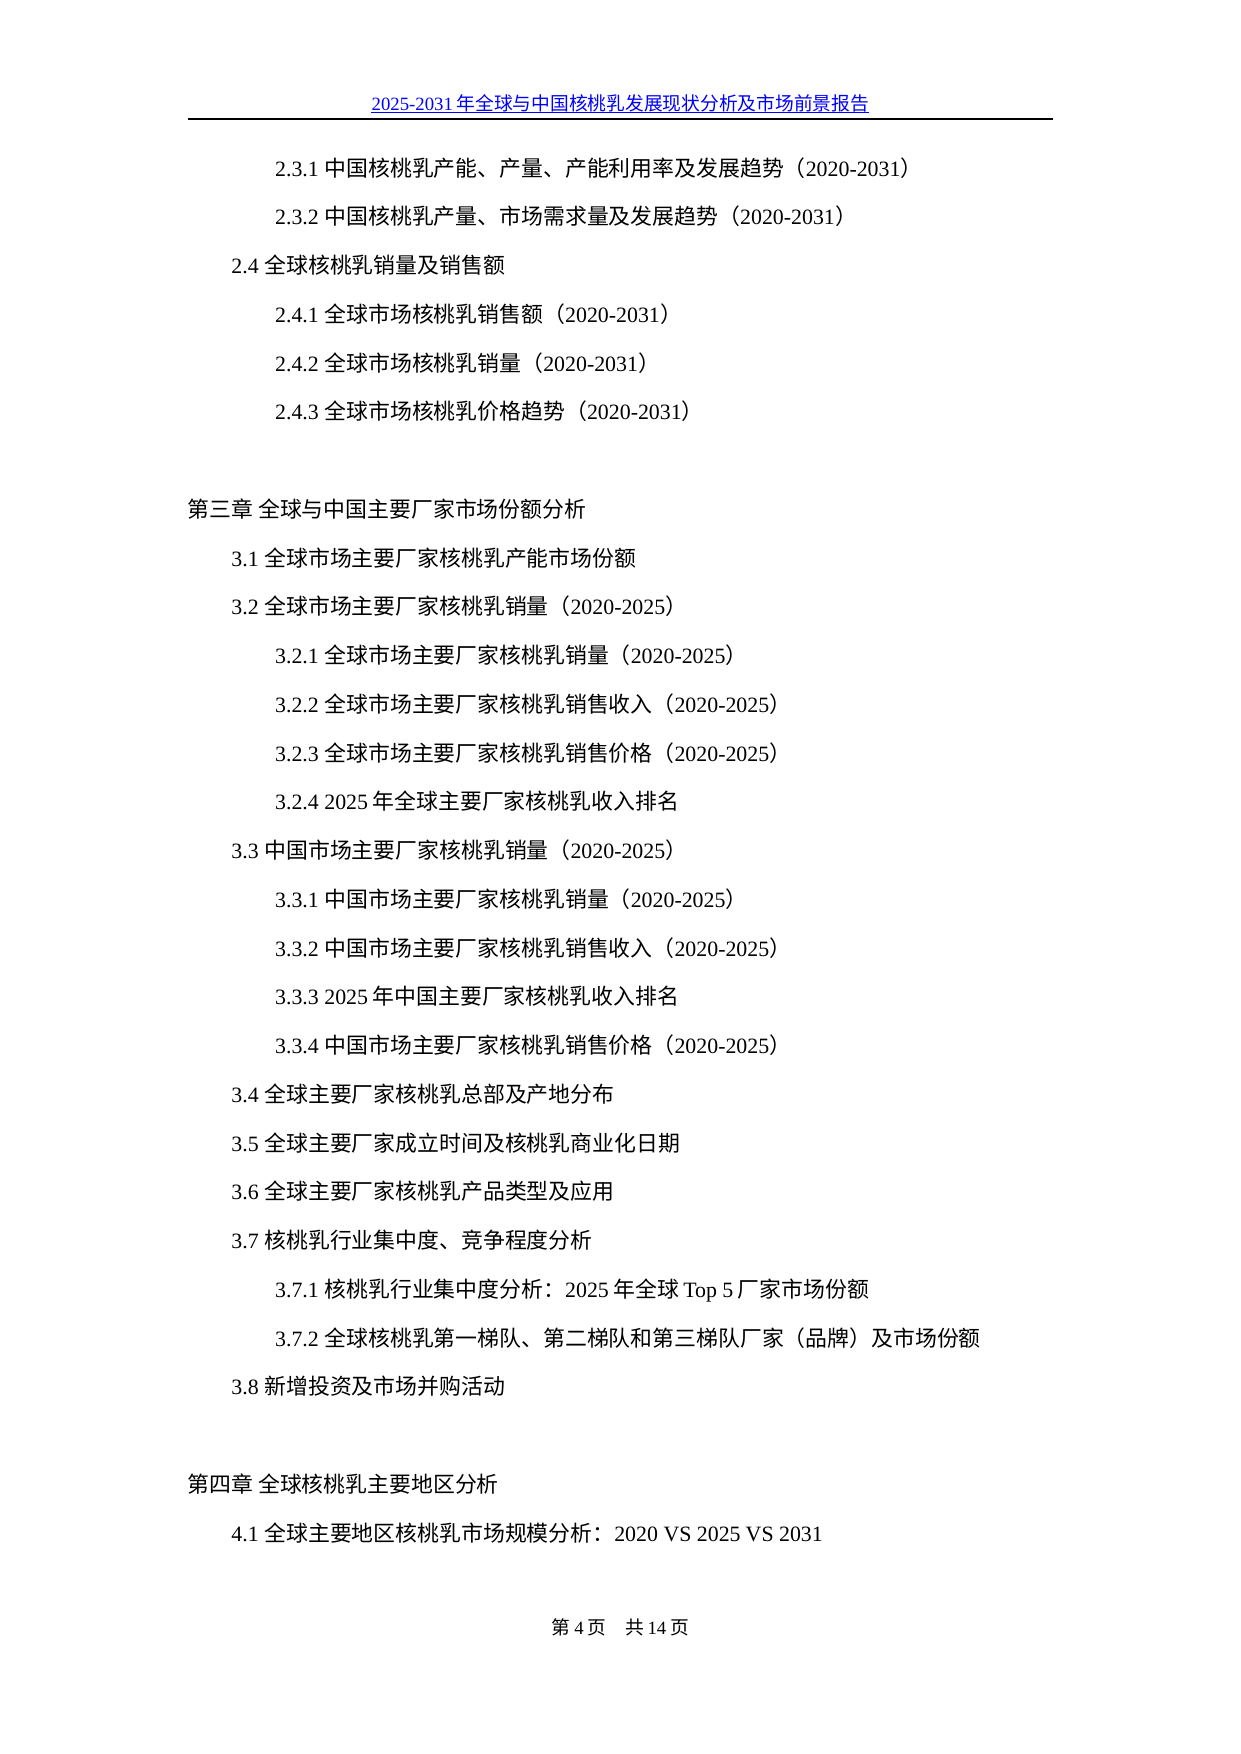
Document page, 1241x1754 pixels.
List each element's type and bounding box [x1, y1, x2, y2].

text [187, 150, 1053, 1548]
